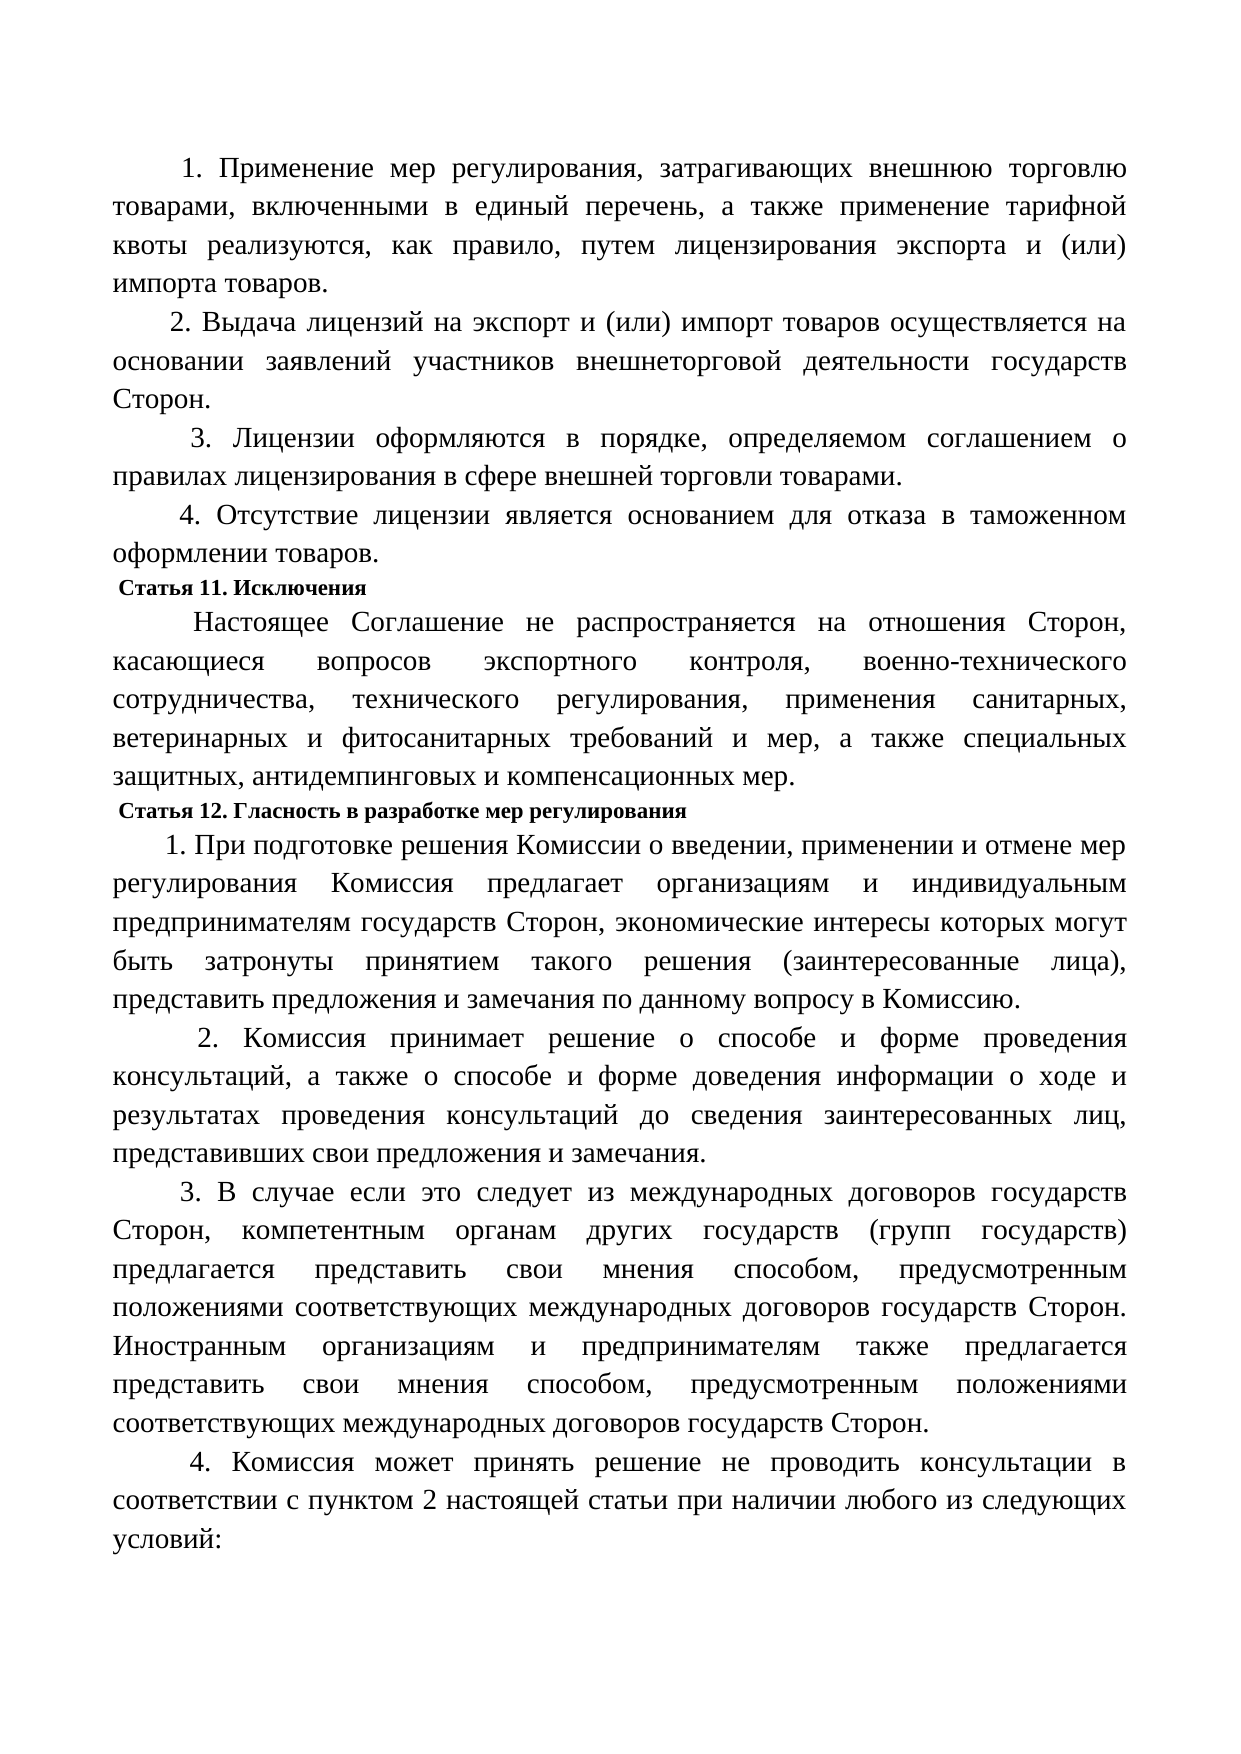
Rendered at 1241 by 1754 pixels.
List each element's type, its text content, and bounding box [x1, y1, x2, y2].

text Настоящее Соглашение не распространяется на отношения Сторон, касающиеся вопросов экспортного контроля, военно-технического сотрудничества, технического регулирования, применения санитарных, ветеринарных и фитосанитарных требований и мер, а также специальных защитных, антидемпинговых и компенсационных мер. [112, 604, 1128, 792]
text 2. Комиссия принимает решение о способе и форме проведения консультаций, а также о способе и форме доведения информации о ходе и результатах проведения консультаций до сведения заинтересованных лиц, представивших свои предложения и замечания. [112, 1020, 1128, 1169]
text 3. В случае если это следует из международных договоров государств Сторон, компетентным органам других государств (групп государств) предлагается представить свои мнения способом, предусмотренным положениями соответствующих международных договоров государств Сторон. Иностранным организациям и предпринимателям также предлагается представить свои мнения способом, предусмотренным положениями соответствующих международных договоров государств Сторон. [112, 1174, 1128, 1439]
text 1. При подготовке решения Комиссии о введении, применении и отмене мер регулирования Комиссия предлагает организациям и индивидуальным предпринимателям государств Сторон, экономические интересы которых могут быть затронуты принятием такого решения (заинтересованные лица), представить предложения и замечания по данному вопросу в Комиссию. [112, 827, 1128, 1015]
text 4. Комиссия может принять решение не проводить консультации в соответствии с пунктом 2 настоящей статьи при наличии любого из следующих условий: [112, 1444, 1128, 1554]
text Статья 11. Исключения [112, 574, 1128, 600]
text Статья 12. Гласность в разработке мер регулирования [112, 797, 1128, 823]
text 1. Применение мер регулирования, затрагивающих внешнюю торговлю товарами, включенными в единый перечень, а также применение тарифной квоты реализуются, как правило, путем лицензирования экспорта и (или) импорта товаров. [112, 150, 1128, 299]
text 2. Выдача лицензий на экспорт и (или) импорт товаров осуществляется на основании заявлений участников внешнеторговой деятельности государств Сторон. [112, 304, 1128, 415]
text 4. Отсутствие лицензии является основанием для отказа в таможенном оформлении товаров. [112, 497, 1128, 569]
text 3. Лицензии оформляются в порядке, определяемом соглашением о правилах лицензирования в сфере внешней торговли товарами. [112, 420, 1128, 492]
